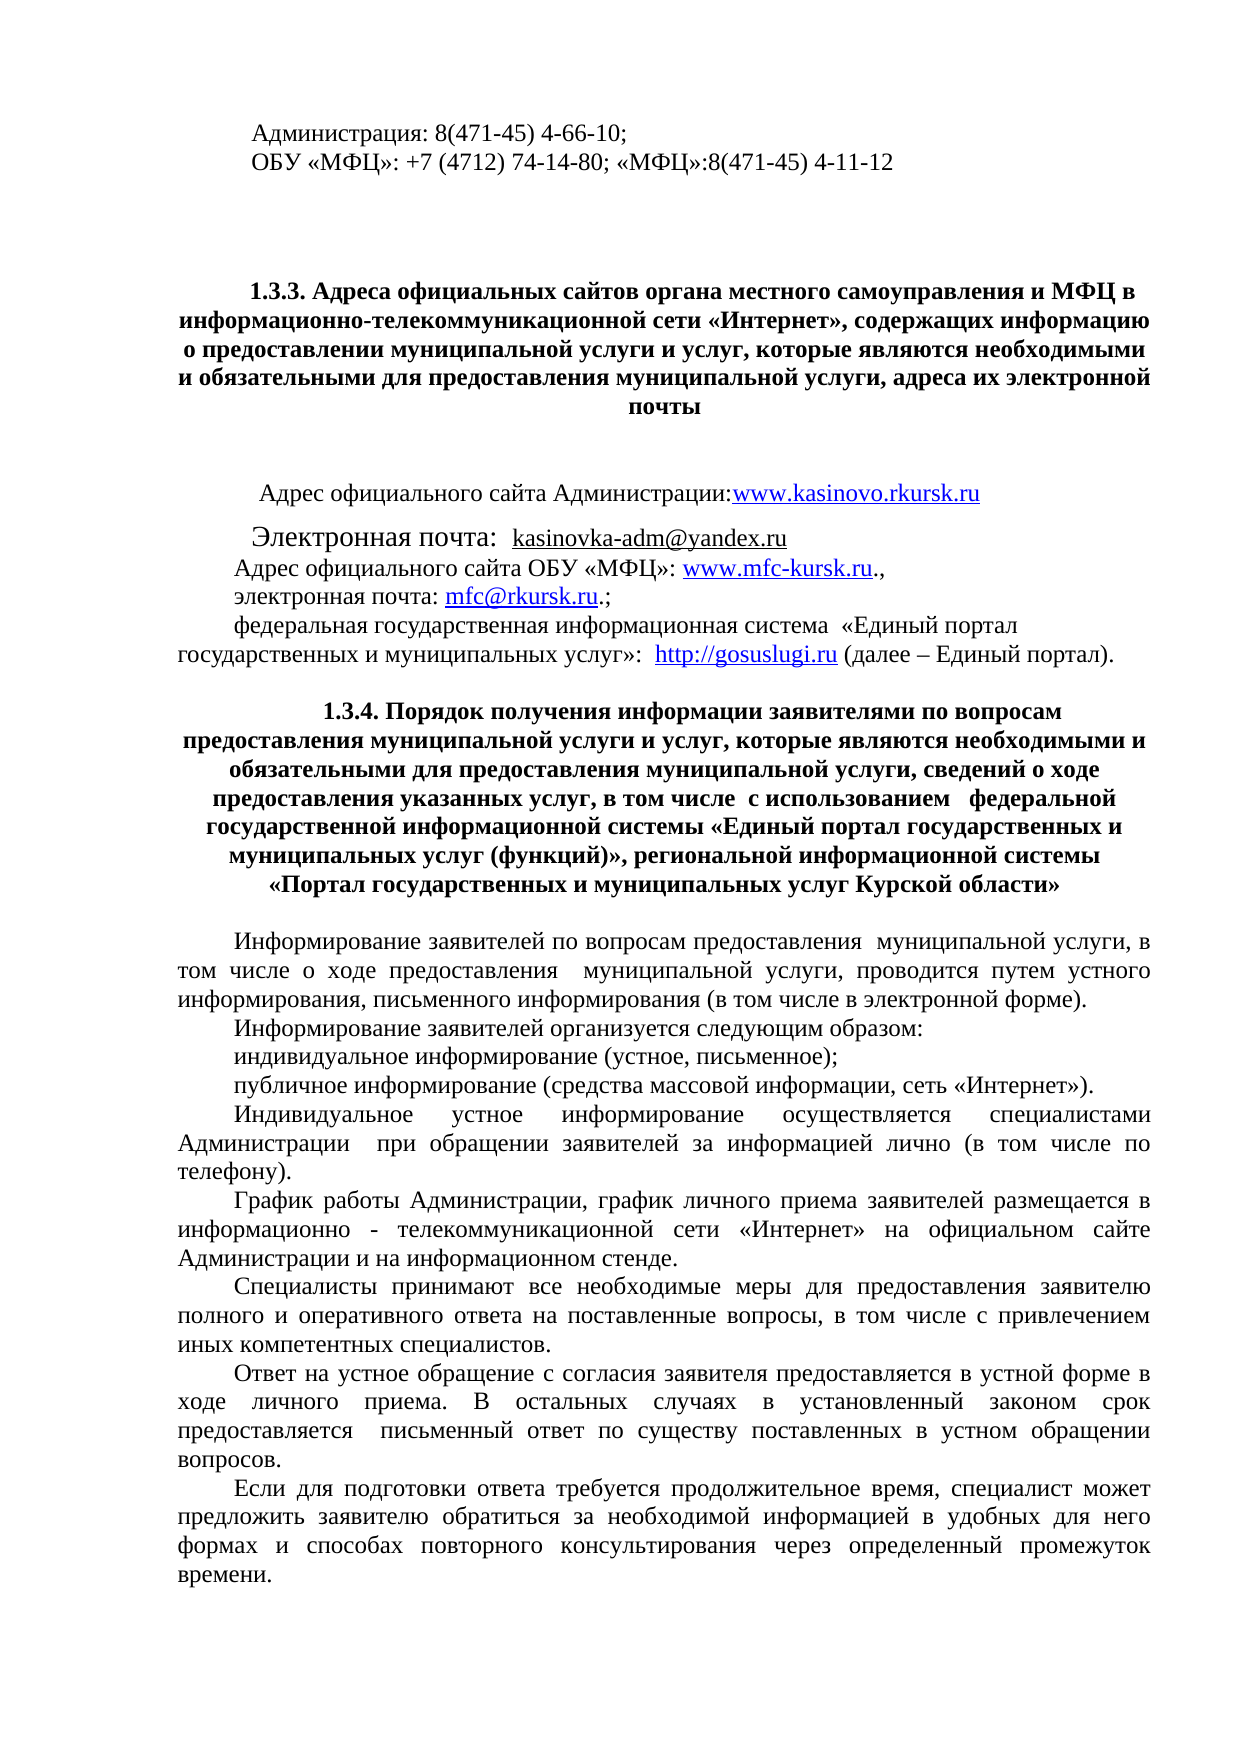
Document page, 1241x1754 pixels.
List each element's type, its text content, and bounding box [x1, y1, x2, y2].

text федеральная государственная информационная система «Единый портал государственных и муниципальных услуг»: http://gosuslugi.ru (далее – Единый портал). [177, 610, 1152, 668]
text индивидуальное информирование (устное, письменное); [177, 1041, 1152, 1070]
text Администрация: 8(471-45) 4-66-10; [177, 118, 1152, 147]
text ОБУ «МФЦ»: +7 (4712) 74-14-80; «МФЦ»:8(471-45) 4-11-12 [177, 147, 1152, 176]
text 1.3.4. Порядок получения информации заявителями по вопросам предоставления муниципальной услуги и услуг, которые являются необходимыми и обязательными для предоставления муниципальной услуги, сведений о ходе предоставления указанных услуг, в том числе с использованием федеральной государственной информационной системы «Единый портал государственных и муниципальных услуг (функций)», региональной информационной системы «Портал государственных и муниципальных услуг Курской области» [177, 696, 1152, 898]
text электронная почта: mfc@rkursk.ru.; [177, 581, 1152, 610]
text публичное информирование (средства массовой информации, сеть «Интернет»). [177, 1070, 1152, 1099]
text Информирование заявителей организуется следующим образом: [177, 1013, 1152, 1041]
text Электронная почта: kasinovka-adm@yandex.ru [177, 519, 1152, 553]
text Индивидуальное устное информирование осуществляется специалистами Администрации при обращении заявителей за информацией лично (в том числе по телефону). [177, 1099, 1152, 1185]
text Информирование заявителей по вопросам предоставления муниципальной услуги, в том числе о ходе предоставления муниципальной услуги, проводится путем устного информирования, письменного информирования (в том числе в электронной форме). [177, 926, 1152, 1013]
text Адрес официального сайта ОБУ «МФЦ»: www.mfc-kursk.ru., [177, 553, 1152, 581]
text График работы Администрации, график личного приема заявителей размещается в информационно - телекоммуникационной сети «Интернет» на официальном сайте Администрации и на информационном стенде. [177, 1185, 1152, 1271]
text Если для подготовки ответа требуется продолжительное время, специалист может предложить заявителю обратиться за необходимой информацией в удобных для него формах и способах повторного консультирования через определенный промежуток времени. [177, 1473, 1152, 1588]
text Адрес официального сайта Администрации:www.kasinovo.rkursk.ru [177, 478, 1152, 507]
text Ответ на устное обращение с согласия заявителя предоставляется в устной форме в ходе личного приема. В остальных случаях в установленный законом срок предоставляется письменный ответ по существу поставленных в устном обращении вопросов. [177, 1358, 1152, 1473]
text Специалисты принимают все необходимые меры для предоставления заявителю полного и оперативного ответа на поставленные вопросы, в том числе с привлечением иных компетентных специалистов. [177, 1271, 1152, 1358]
text 1.3.3. Адреса официальных сайтов органа местного самоуправления и МФЦ в информационно-телекоммуникационной сети «Интернет», содержащих информацию о предоставлении муниципальной услуги и услуг, которые являются необходимыми и обязательными для предоставления муниципальной услуги, адреса их электронной почты [177, 276, 1152, 420]
